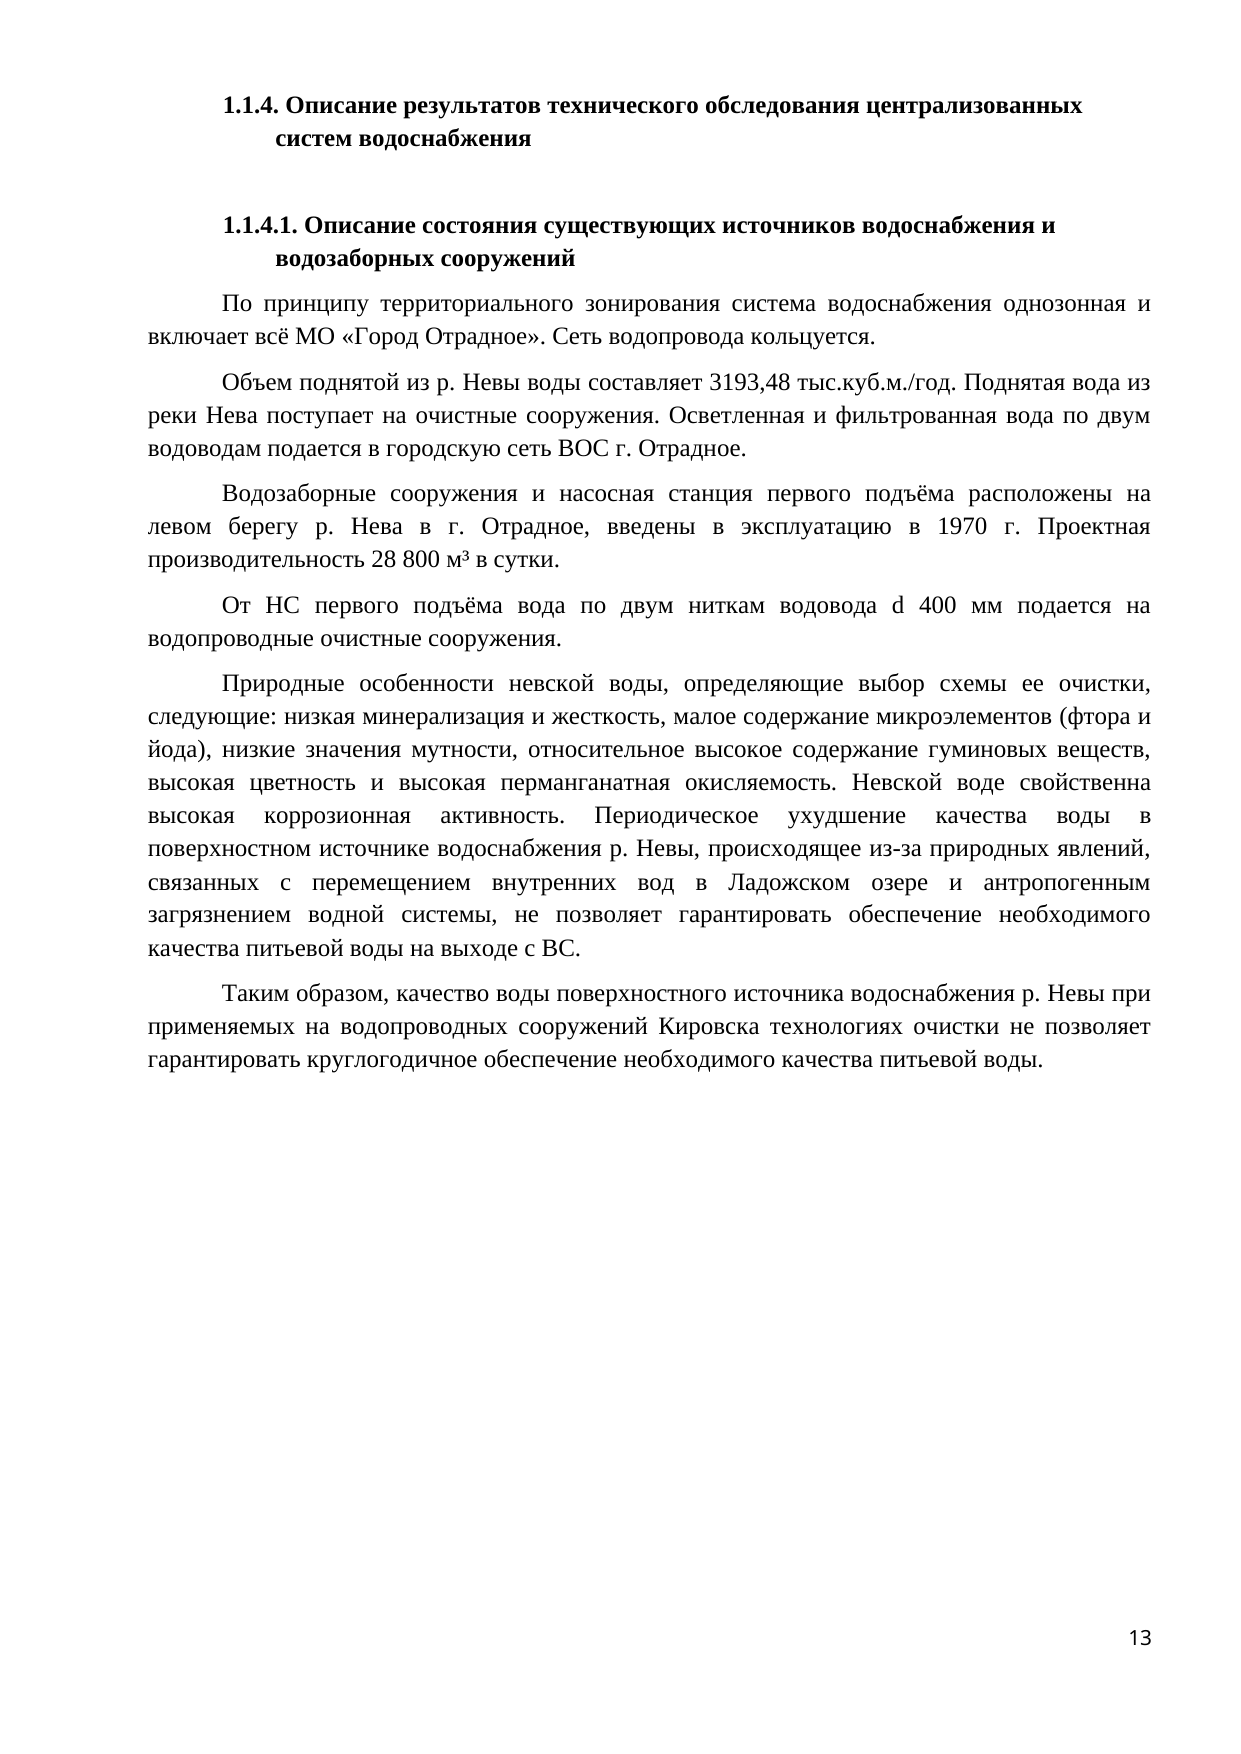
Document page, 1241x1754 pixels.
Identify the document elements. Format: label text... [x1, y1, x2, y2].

text Объем поднятой из р. Невы воды составляет 3193,48 тыс.куб.м./год. Поднятая вода из реки Нева поступает на очистные сооружения. Осветленная и фильтрованная вода по двум водоводам подается в городскую сеть ВОС г. Отрадное. [148, 367, 1152, 462]
text По принципу территориального зонирования система водоснабжения однозонная и включает всё МО «Город Отрадное». Сеть водопровода кольцуется. [148, 288, 1152, 350]
text Природные особенности невской воды, определяющие выбор схемы ее очистки, следующие: низкая минерализация и жесткость, малое содержание микроэлементов (фтора и йода), низкие значения мутности, относительное высокое содержание гуминовых веществ, высокая цветность и высокая перманганатная окисляемость. Невской воде свойственна высокая коррозионная активность. Периодическое ухудшение качества воды в поверхностном источнике водоснабжения р. Невы, происходящее из-за природных явлений, связанных с перемещением внутренних вод в Ладожском озере и антропогенным загрязнением водной системы, не позволяет гарантировать обеспечение необходимого качества питьевой воды на выходе с ВС. [148, 668, 1152, 961]
text Таким образом, качество воды поверхностного источника водоснабжения р. Невы при применяемых на водопроводных сооружений Кировска технологиях очистки не позволяет гарантировать круглогодичное обеспечение необходимого качества питьевой воды. [148, 978, 1152, 1073]
list 1.1.4.1. Описание состояния существующих источников водоснабжения и водозаборных сооружений [223, 210, 1152, 271]
list 1.1.4. Описание результатов технического обследования централизованных систем водоснабжения [223, 90, 1152, 152]
text Водозаборные сооружения и насосная станция первого подъёма расположены на левом берегу р. Нева в г. Отрадное, введены в эксплуатацию в 1970 г. Проектная производительность 28 800 м³ в сутки. [148, 478, 1152, 573]
text От НС первого подъёма вода по двум ниткам водовода d 400 мм подается на водопроводные очистные сооружения. [148, 590, 1152, 652]
